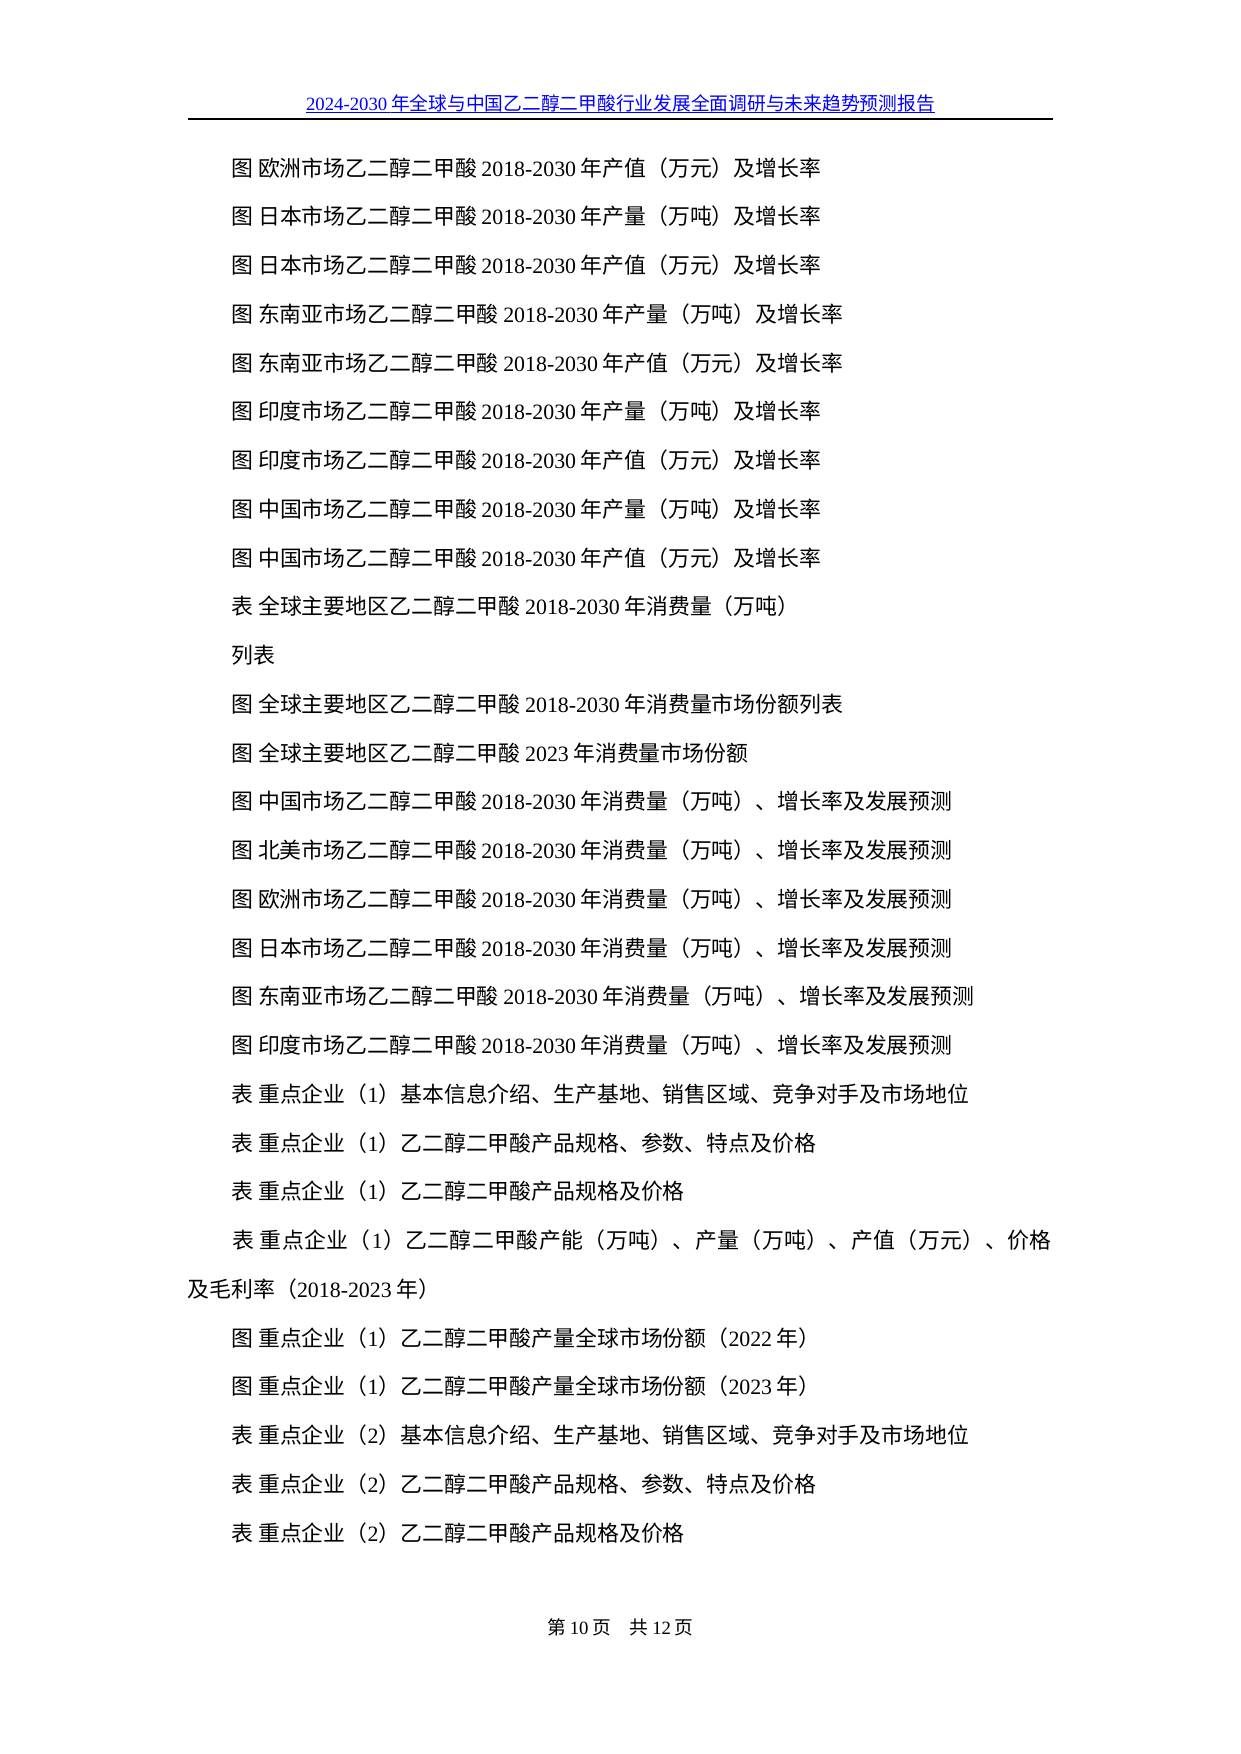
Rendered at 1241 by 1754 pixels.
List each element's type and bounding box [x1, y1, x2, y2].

text [187, 150, 1053, 1548]
